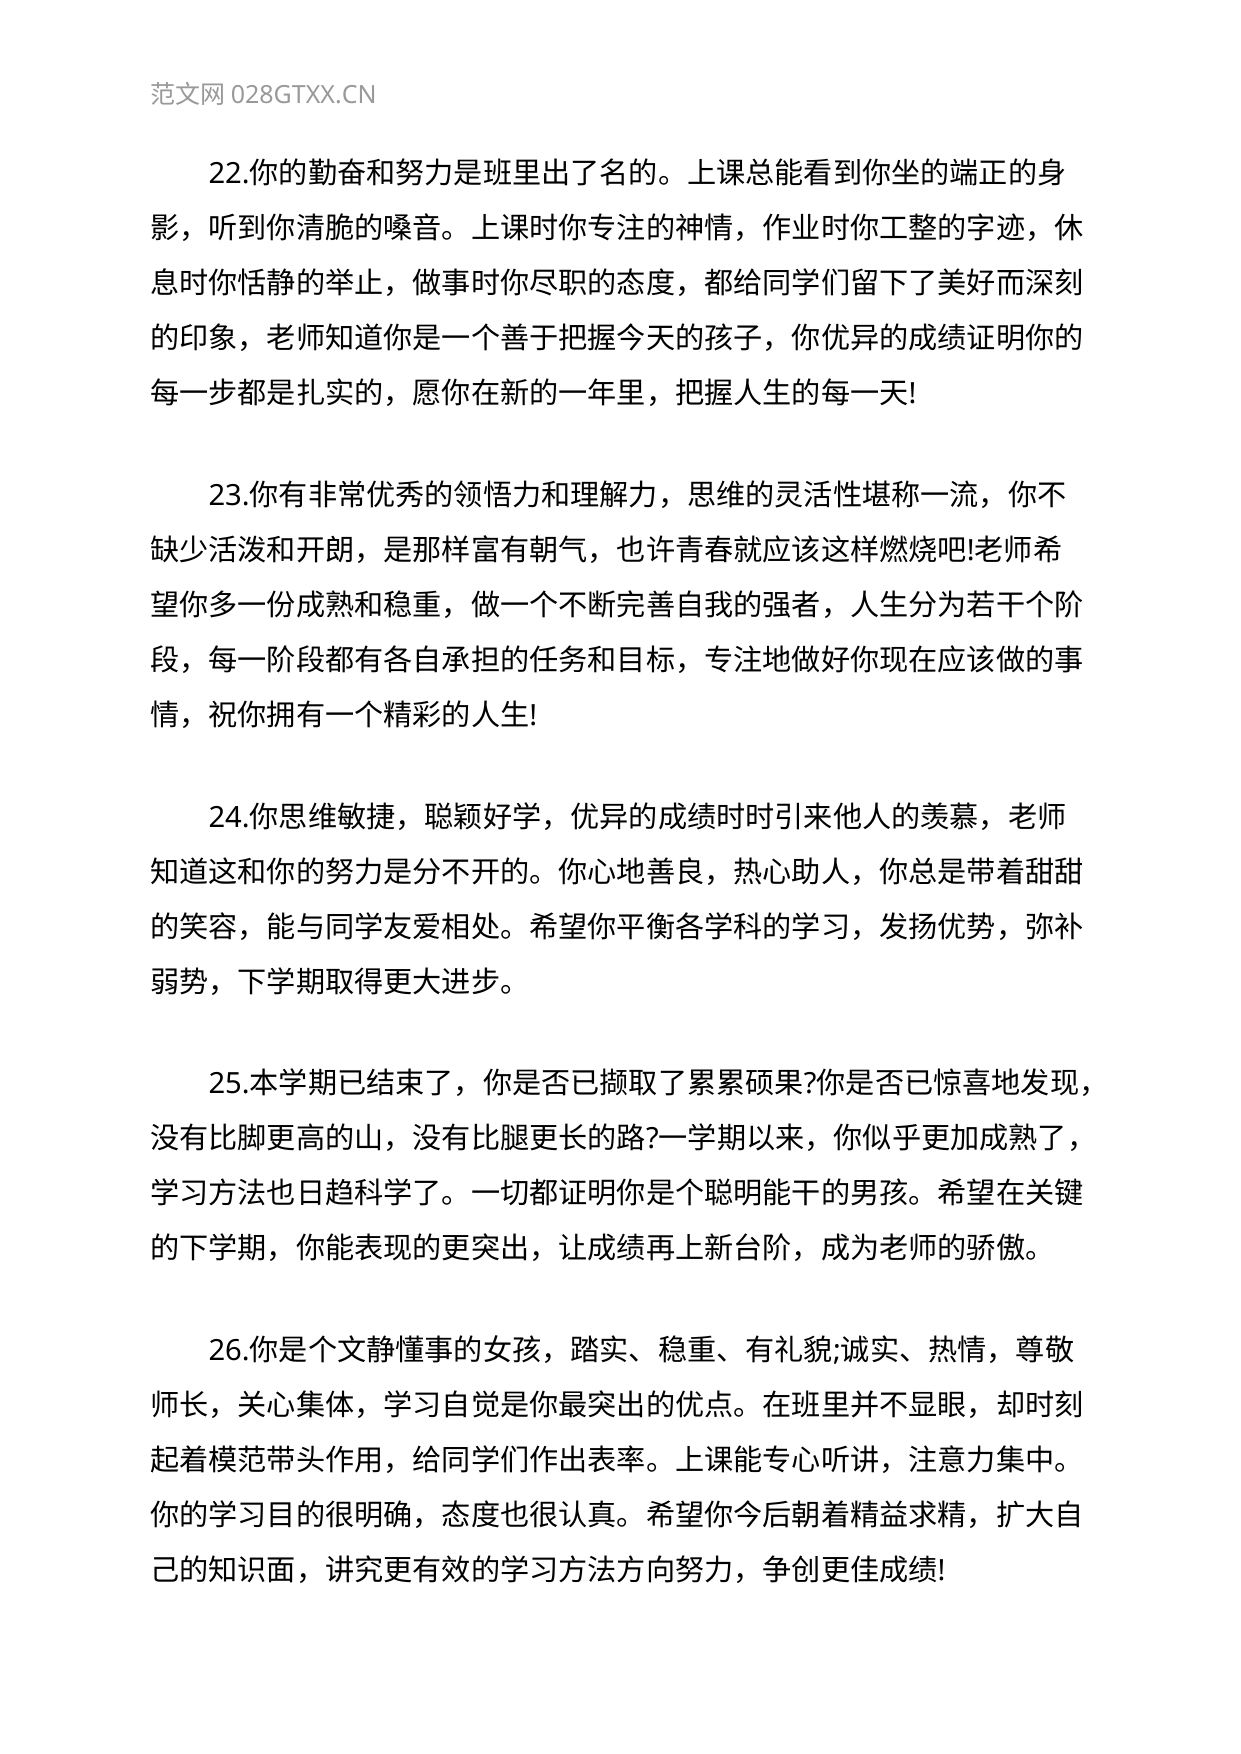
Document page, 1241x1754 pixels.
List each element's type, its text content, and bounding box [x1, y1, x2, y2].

text 22.你的勤奋和努力是班里出了名的。上课总能看到你坐的端正的身影，听到你清脆的嗓音。上课时你专注的神情，作业时你工整的字迹，休息时你恬静的举止，做事时你尽职的态度，都给同学们留下了美好而深刻的印象，老师知道你是一个善于把握今天的孩子，你优异的成绩证明你的每一步都是扎实的，愿你在新的一年里，把握人生的每一天! [150, 150, 1090, 412]
text 26.你是个文静懂事的女孩，踏实、稳重、有礼貌;诚实、热情，尊敬师长，关心集体，学习自觉是你最突出的优点。在班里并不显眼，却时刻起着模范带头作用，给同学们作出表率。上课能专心听讲，注意力集中。你的学习目的很明确，态度也很认真。希望你今后朝着精益求精，扩大自己的知识面，讲究更有效的学习方法方向努力，争创更佳成绩! [150, 1327, 1090, 1589]
text 24.你思维敏捷，聪颖好学，优异的成绩时时引来他人的羡慕，老师知道这和你的努力是分不开的。你心地善良，热心助人，你总是带着甜甜的笑容，能与同学友爱相处。希望你平衡各学科的学习，发扬优势，弥补弱势，下学期取得更大进步。 [150, 793, 1090, 1001]
text 25.本学期已结束了，你是否已撷取了累累硕果?你是否已惊喜地发现，没有比脚更高的山，没有比腿更长的路?一学期以来，你似乎更加成熟了，学习方法也日趋科学了。一切都证明你是个聪明能干的男孩。希望在关键的下学期，你能表现的更突出，让成绩再上新台阶，成为老师的骄傲。 [150, 1060, 1090, 1267]
text 23.你有非常优秀的领悟力和理解力，思维的灵活性堪称一流，你不缺少活泼和开朗，是那样富有朝气，也许青春就应该这样燃烧吧!老师希望你多一份成熟和稳重，做一个不断完善自我的强者，人生分为若干个阶段，每一阶段都有各自承担的任务和目标，专注地做好你现在应该做的事情，祝你拥有一个精彩的人生! [150, 472, 1090, 734]
